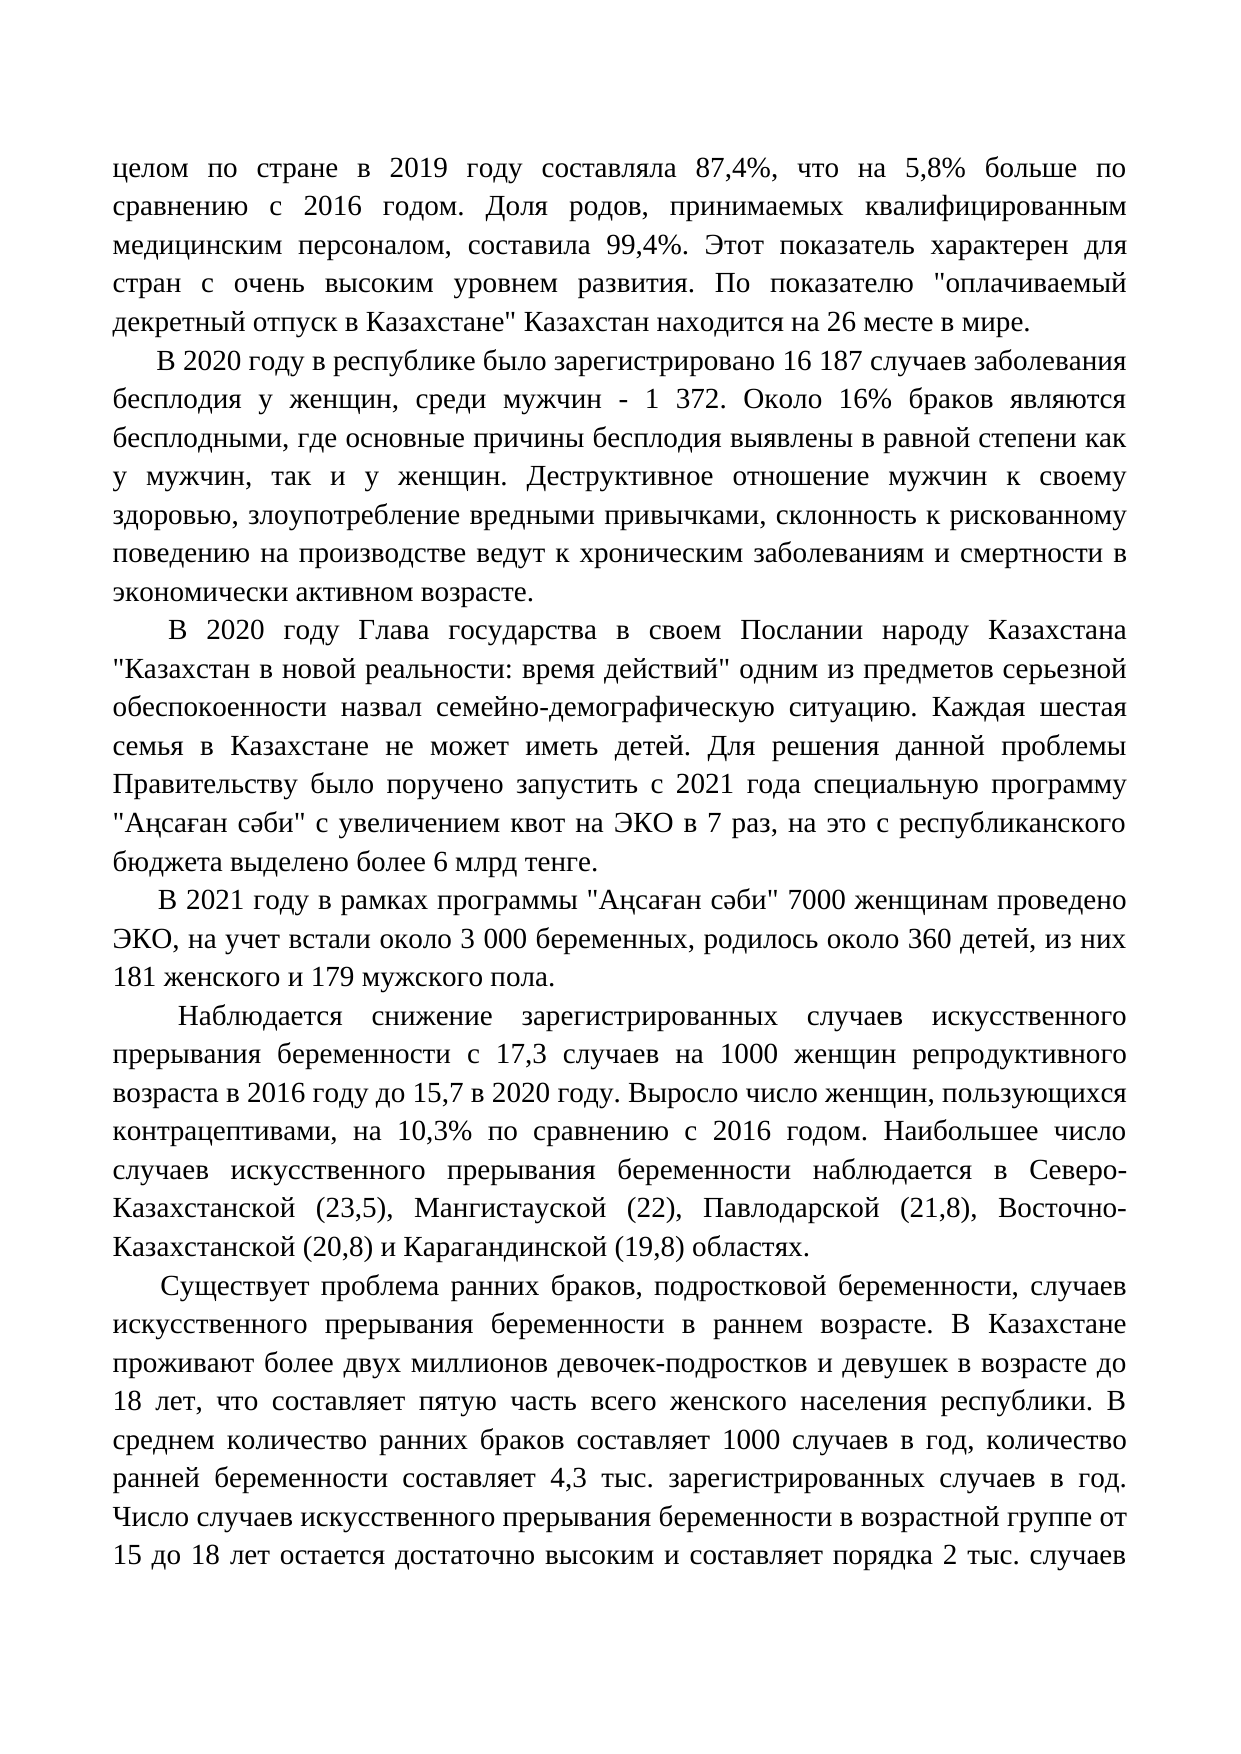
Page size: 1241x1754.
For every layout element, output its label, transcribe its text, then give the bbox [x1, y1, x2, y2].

text Наблюдается снижение зарегистрированных случаев искусственного прерывания беременности с 17,3 случаев на 1000 женщин репродуктивного возраста в 2016 году до 15,7 в 2020 году. Выросло число женщин, пользующихся контрацептивами, на 10,3% по сравнению с 2016 годом. Наибольшее число случаев искусственного прерывания беременности наблюдается в Северо-Казахстанской (23,5), Мангистауской (22), Павлодарской (21,8), Восточно-Казахстанской (20,8) и Карагандинской (19,8) областях. [112, 998, 1128, 1263]
text В 2021 году в рамках программы "Аңсаған сәби" 7000 женщинам проведено ЭКО, на учет встали около 3 000 беременных, родилось около 360 детей, из них 181 женского и 179 мужского пола. [112, 882, 1128, 993]
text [112, 150, 1128, 338]
text В 2020 году Глава государства в своем Послании народу Казахстана "Казахстан в новой реальности: время действий" одним из предметов серьезной обеспокоенности назвал семейно-демографическую ситуацию. Каждая шестая семья в Казахстане не может иметь детей. Для решения данной проблемы Правительству было поручено запустить с 2021 года специальную программу "Аңсаған сәби" с увеличением квот на ЭКО в 7 раз, на это с республиканского бюджета выделено более 6 млрд тенге. [112, 612, 1128, 877]
text В 2020 году в республике было зарегистрировано 16 187 случаев заболевания бесплодия у женщин, среди мужчин - 1 372. Около 16% браков являются бесплодными, где основные причины бесплодия выявлены в равной степени как у мужчин, так и у женщин. Деструктивное отношение мужчин к своему здоровью, злоупотребление вредными привычками, склонность к рискованному поведению на производстве ведут к хроническим заболеваниям и смертности в экономически активном возрасте. [112, 343, 1128, 607]
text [112, 1268, 1128, 1571]
